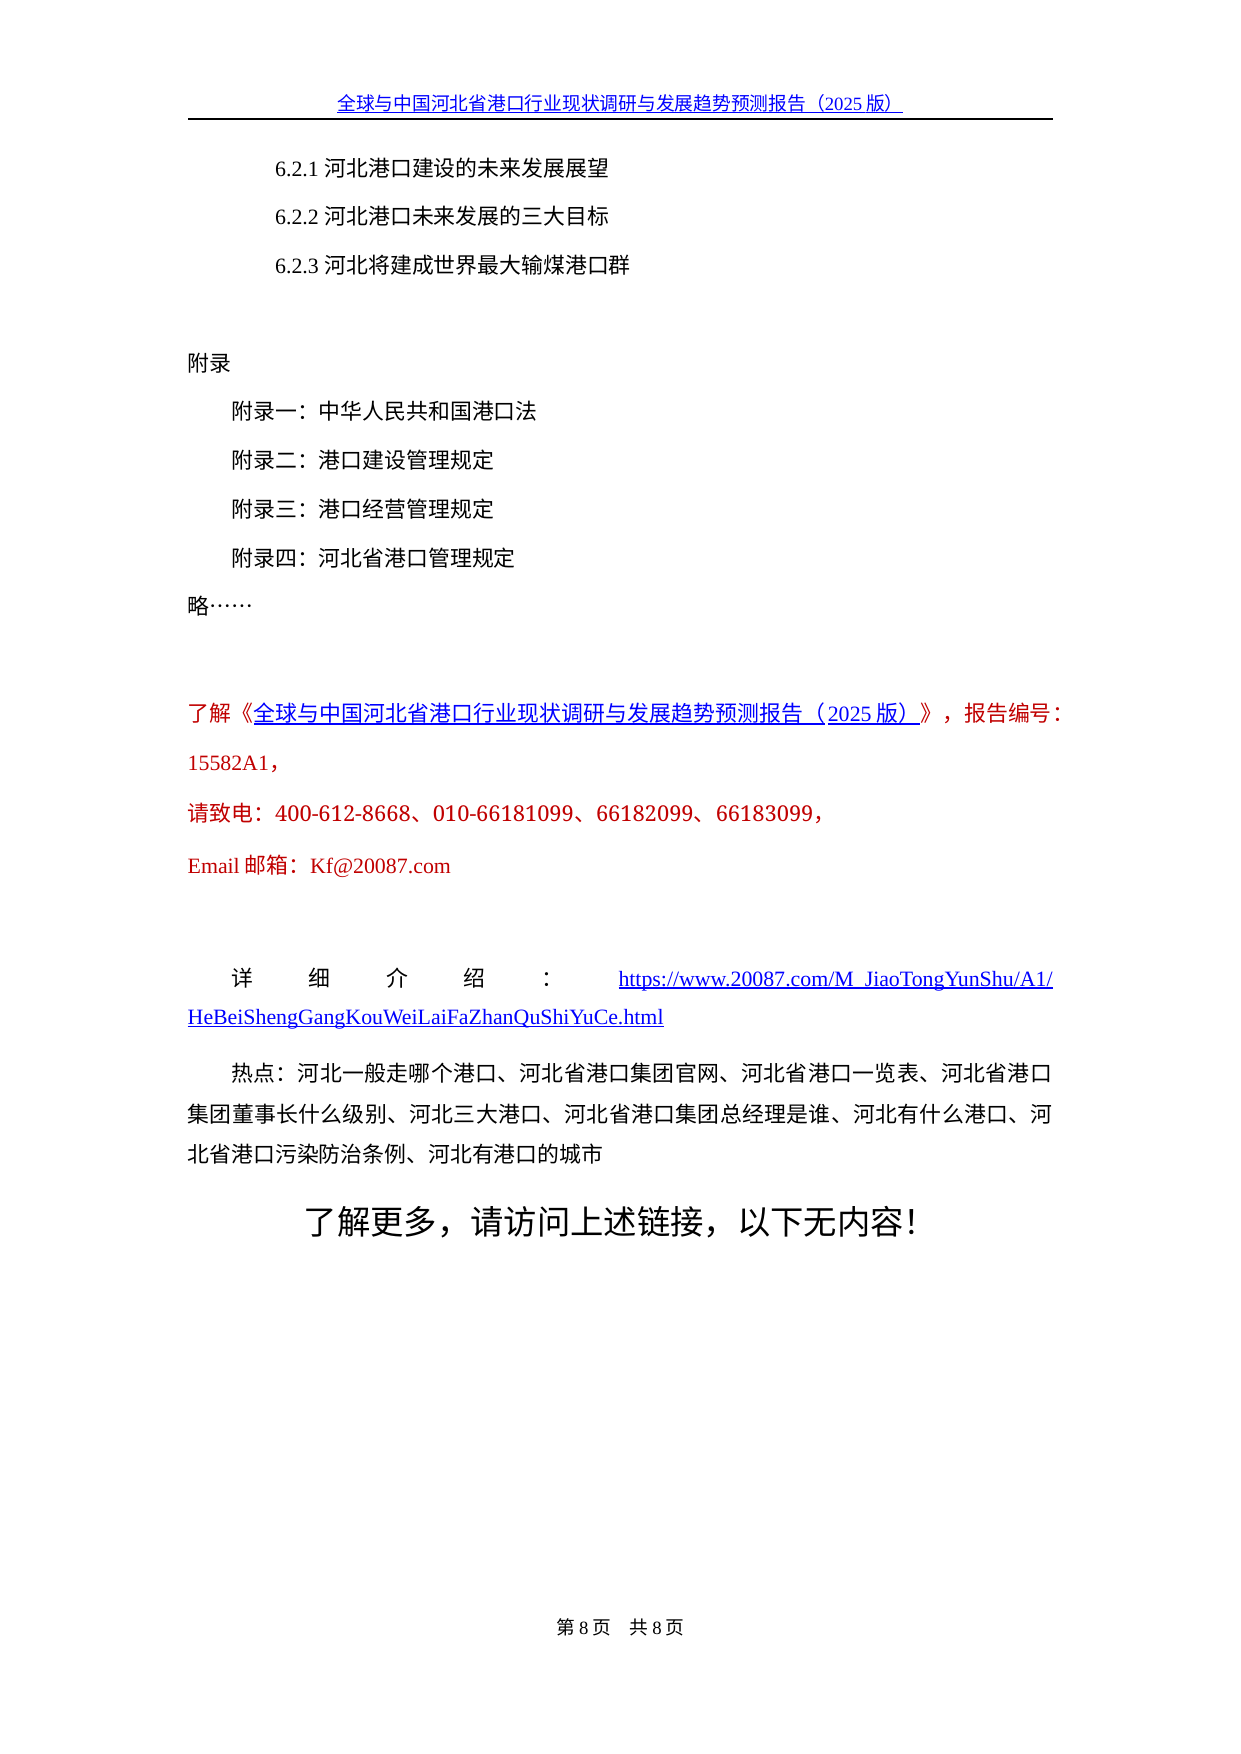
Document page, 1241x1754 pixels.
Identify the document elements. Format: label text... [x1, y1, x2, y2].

title 了解更多，请访问上述链接，以下无内容！ [187, 1187, 1053, 1252]
text Email邮箱：Kf@20087.com [187, 847, 1053, 880]
text 详细介绍：https://www.20087.com/M_JiaoTongYunShu/A1/HeBeiShengGangKouWeiLaiFaZhanQuShiYuCe.html [187, 960, 1053, 1033]
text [187, 150, 1053, 621]
text 热点：河北一般走哪个港口、河北省港口集团官网、河北省港口一览表、河北省港口集团董事长什么级别、河北三大港口、河北省港口集团总经理是谁、河北有什么港口、河北省港口污染防治条例、河北有港口的城市 [187, 1056, 1053, 1169]
text 请致电：400-612-8668、010-66181099、66182099、66183099， [187, 796, 1053, 828]
text 了解《全球与中国河北省港口行业现状调研与发展趋势预测报告（2025版）》，报告编号：15582A1， [187, 695, 1053, 777]
